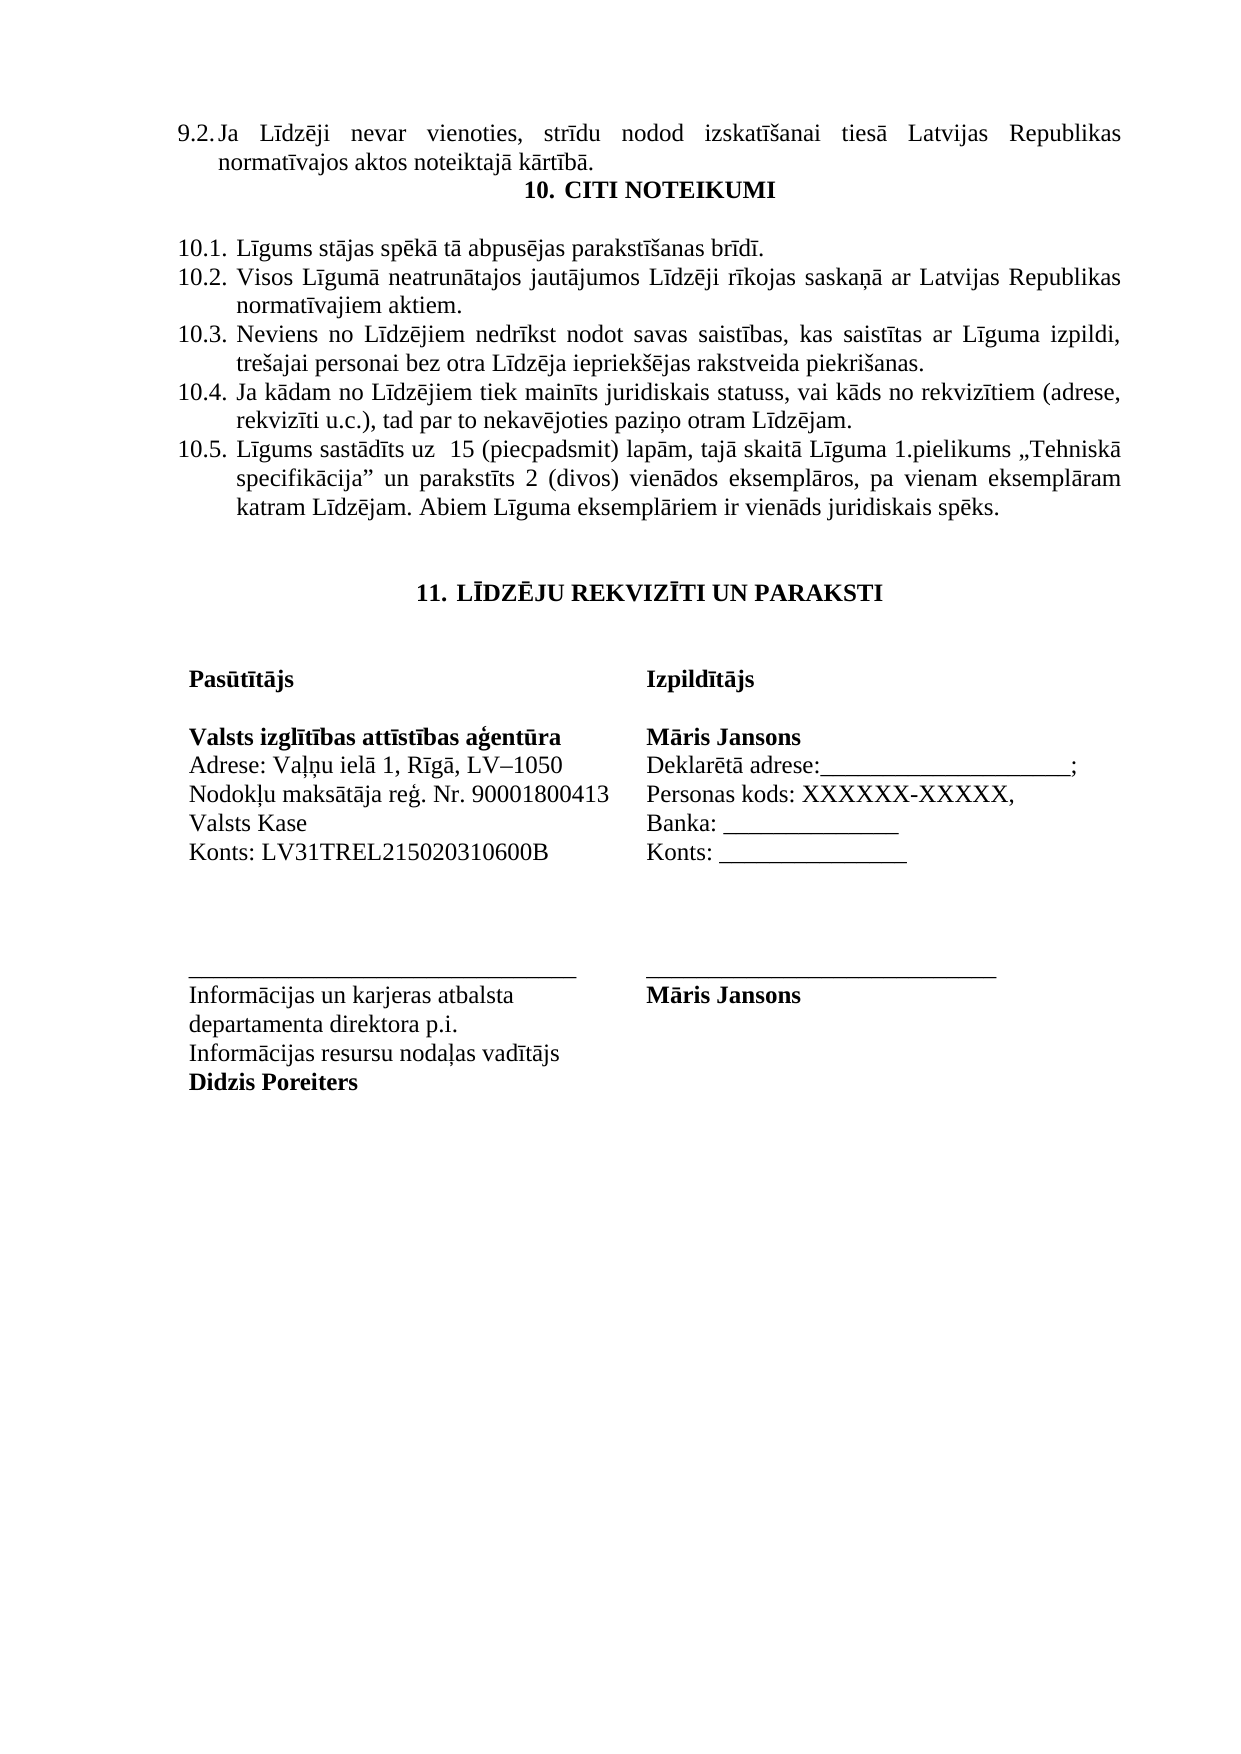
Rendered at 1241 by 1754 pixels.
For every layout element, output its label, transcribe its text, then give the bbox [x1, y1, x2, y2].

title Neviens no Līdzējiem nedrīkst nodot savas saistības, kas saistītas ar Līguma izpildi, trešajai personai bez otra Līdzēja iepriekšējas rakstveida piekrišanas. [177, 319, 1122, 377]
list CITI NOTEIKUMI [177, 176, 1122, 204]
title Visos Līgumā neatrunātajos jautājumos Līdzēji rīkojas saskaņā ar Latvijas Republikas normatīvajiem aktiem. [177, 262, 1122, 319]
title Ja Līdzēji nevar vienoties, strīdu nodod izskatīšanai tiesā Latvijas Republikas normatīvajos aktos noteiktajā kārtībā. [177, 118, 1122, 176]
title Līgums stājas spēkā tā abpusējas parakstīšanas brīdī. [177, 233, 1122, 262]
list LĪDZĒJU REKVIZĪTI UN PARAKSTI [177, 578, 1122, 607]
table_header Pasūtītājs Valsts izglītības attīstības aģentūra Adrese: Vaļņu ielā 1, Rīgā, LV–1050 Nodokļu maksātāja reģ. Nr. 90001800413 Valsts Kase Konts: LV31TREL215020310600B _______________________________ Informācijas un karjeras atbalsta departamenta direktora p.i. Informācijas resursu nodaļas vadītājs Didzis Poreiters [177, 664, 635, 1096]
table_header Izpildītājs Māris Jansons Deklarētā adrese:____________________; Personas kods: XXXXXX-XXXXX, Banka: ______________ Konts: _______________ ____________________________ Māris Jansons [635, 664, 1181, 1096]
title Līgums sastādīts uz 15 (piecpadsmit) lapām, tajā skaitā Līguma 1.pielikums „Tehniskā specifikācija” un parakstīts 2 (divos) vienādos eksemplāros, pa vienam eksemplāram katram Līdzējam. Abiem Līguma eksemplāriem ir vienāds juridiskais spēks. [177, 434, 1122, 521]
title Ja kādam no Līdzējiem tiek mainīts juridiskais statuss, vai kāds no rekvizītiem (adrese, rekvizīti u.c.), tad par to nekavējoties paziņo otram Līdzējam. [177, 377, 1122, 434]
